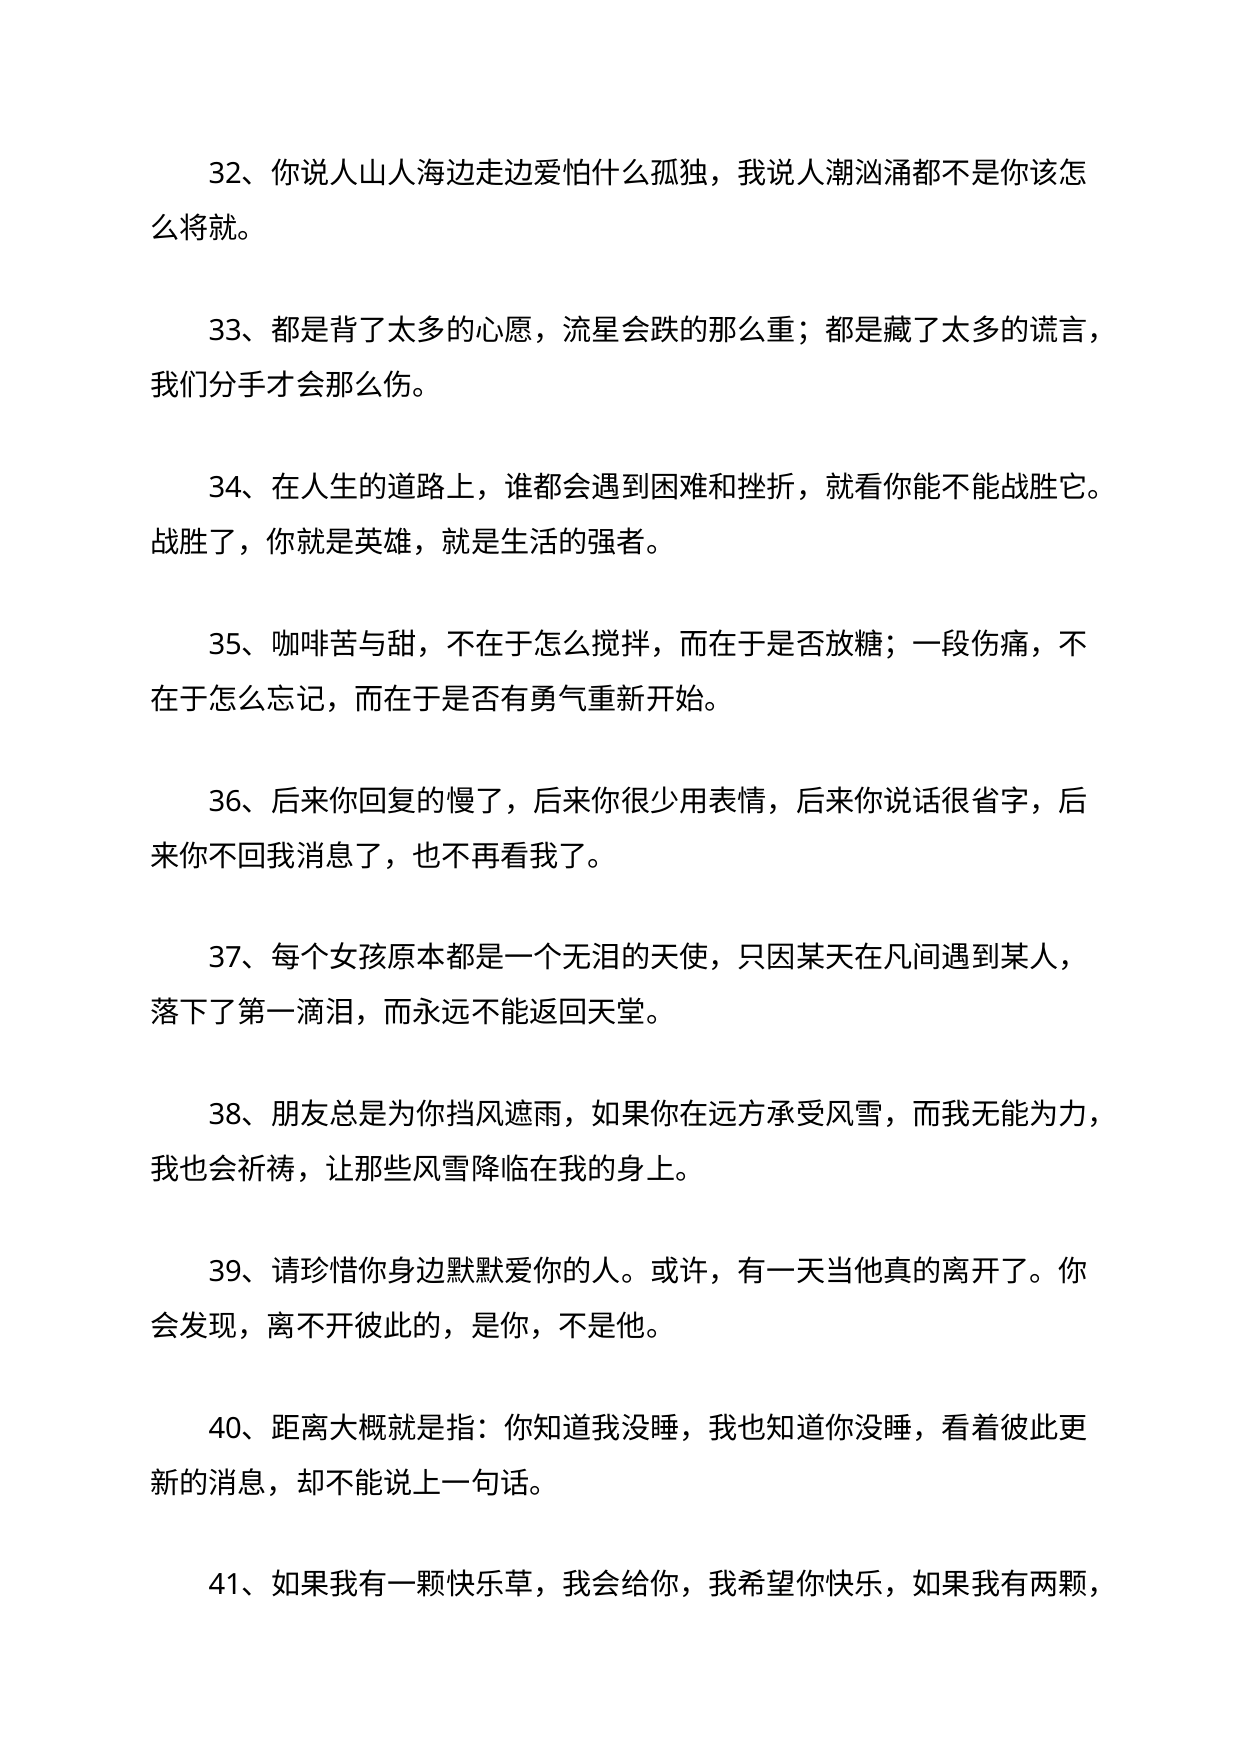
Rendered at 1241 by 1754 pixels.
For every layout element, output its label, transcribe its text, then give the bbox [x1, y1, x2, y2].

text 33、都是背了太多的心愿，流星会跌的那么重；都是藏了太多的谎言，我们分手才会那么伤。 [150, 307, 1090, 404]
text 39、请珍惜你身边默默爱你的人。或许，有一天当他真的离开了。你会发现，离不开彼此的，是你，不是他。 [150, 1247, 1090, 1345]
text 36、后来你回复的慢了，后来你很少用表情，后来你说话很省字，后来你不回我消息了，也不再看我了。 [150, 777, 1090, 874]
text 40、距离大概就是指：你知道我没睡，我也知道你没睡，看着彼此更新的消息，却不能说上一句话。 [150, 1404, 1090, 1501]
text 34、在人生的道路上，谁都会遇到困难和挫折，就看你能不能战胜它。战胜了，你就是英雄，就是生活的强者。 [150, 463, 1090, 561]
text 32、你说人山人海边走边爱怕什么孤独，我说人潮汹涌都不是你该怎么将就。 [150, 150, 1090, 247]
text 37、每个女孩原本都是一个无泪的天使，只因某天在凡间遇到某人，落下了第一滴泪，而永远不能返回天堂。 [150, 934, 1090, 1031]
text 35、咖啡苦与甜，不在于怎么搅拌，而在于是否放糖；一段伤痛，不在于怎么忘记，而在于是否有勇气重新开始。 [150, 620, 1090, 718]
text 38、朋友总是为你挡风遮雨，如果你在远方承受风雪，而我无能为力，我也会祈祷，让那些风雪降临在我的身上。 [150, 1091, 1090, 1188]
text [150, 1561, 1090, 1603]
